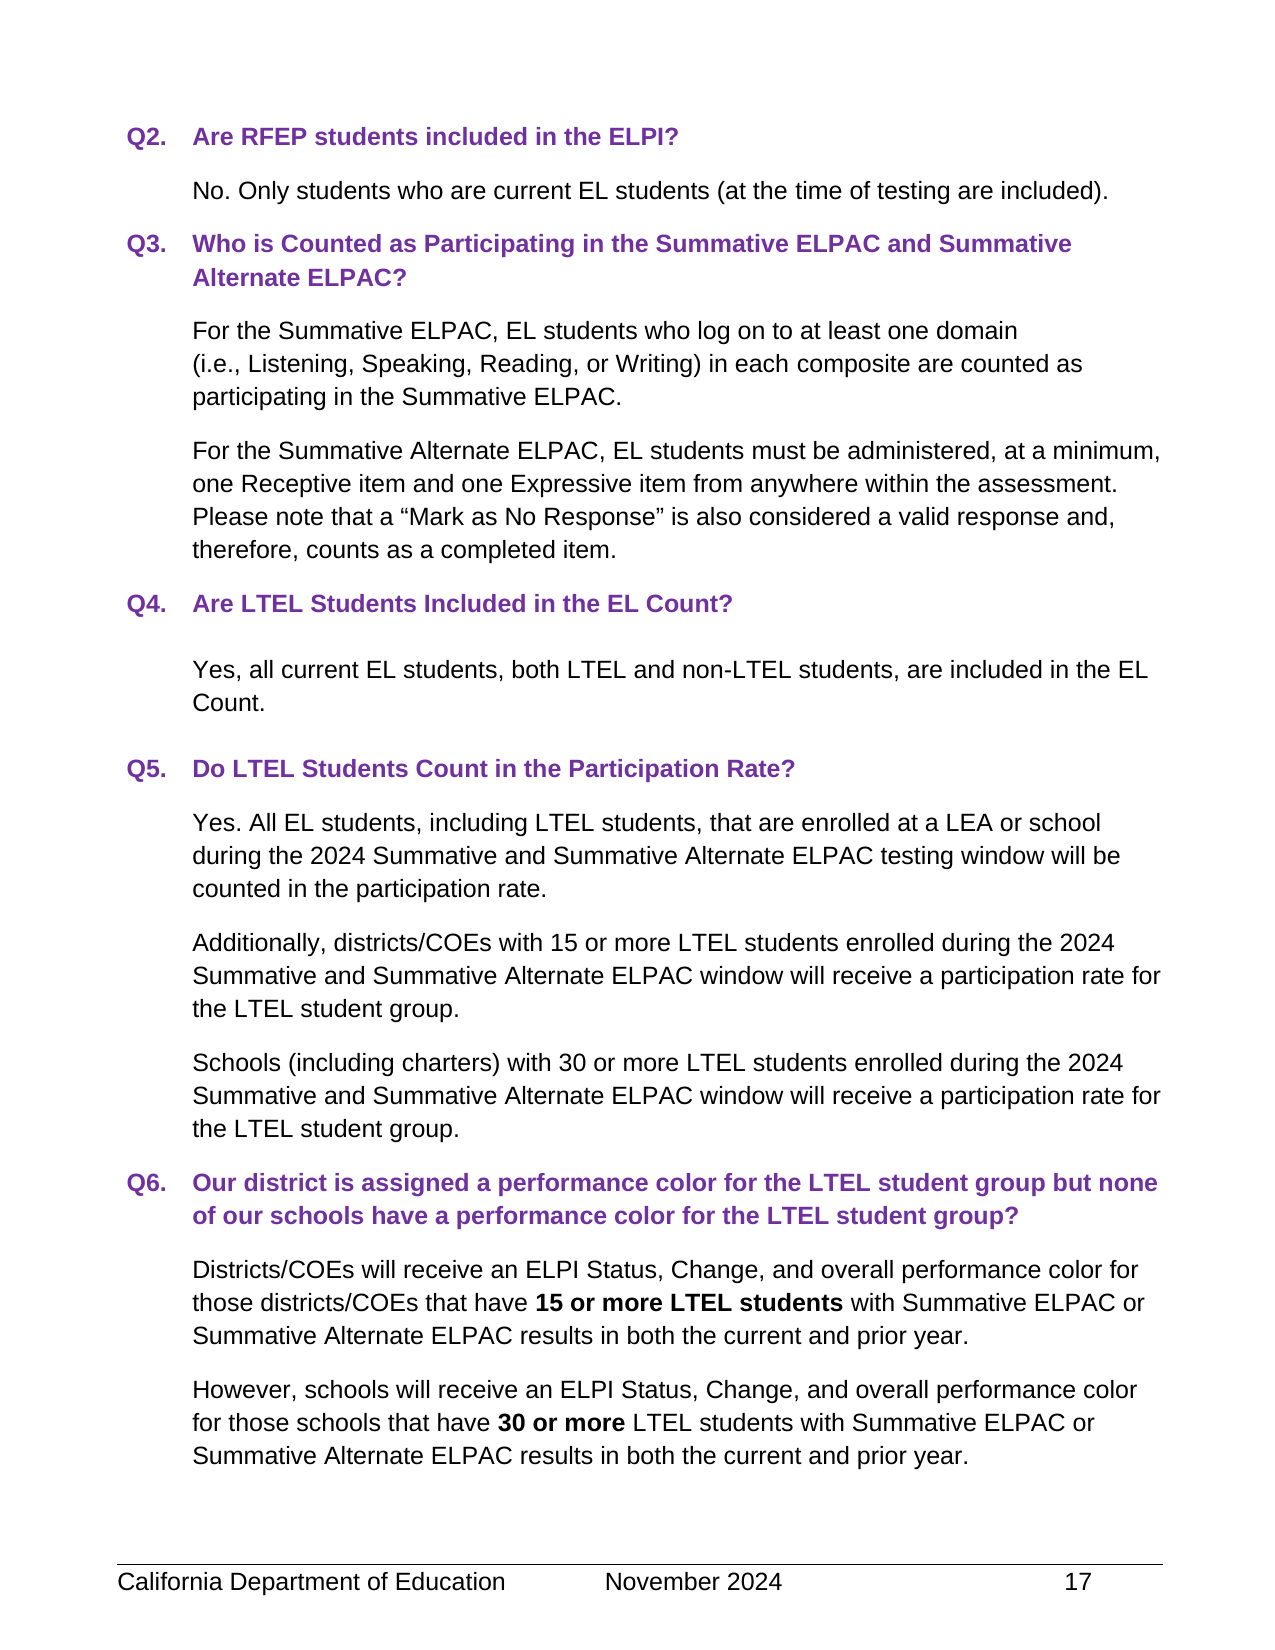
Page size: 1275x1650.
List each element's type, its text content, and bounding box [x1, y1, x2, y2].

list Our district is assigned a performance color for the LTEL student group but none of our schools have a performance color for the LTEL student group? [126, 1168, 1162, 1229]
list Yes, all current EL students, both LTEL and non-LTEL students, are included in the EL Count. [192, 655, 1162, 717]
list Are RFEP students included in the ELPI? [126, 122, 1162, 151]
text No. Only students who are current EL students (at the time of testing are included). [192, 176, 1162, 204]
text Districts/COEs will receive an ELPI Status, Change, and overall performance color for those districts/COEs that have 15 or more LTEL students with Summative ELPAC or Summative Alternate ELPAC results in both the current and prior year. [192, 1255, 1162, 1349]
text For the Summative Alternate ELPAC, EL students must be administered, at a minimum, one Receptive item and one Expressive item from anywhere within the assessment. Please note that a “Mark as No Response” is also considered a valid response and, therefore, counts as a completed item. [192, 436, 1162, 564]
list Do LTEL Students Count in the Participation Rate? [126, 754, 1162, 783]
text For the Summative ELPAC, EL students who log on to at least one domain (i.e., Listening, Speaking, Reading, or Writing) in each composite are counted as participating in the Summative ELPAC. [192, 316, 1162, 411]
text However, schools will receive an ELPI Status, Change, and overall performance color for those schools that have 30 or more LTEL students with Summative ELPAC or Summative Alternate ELPAC results in both the current and prior year. [192, 1374, 1162, 1469]
list Who is Counted as Participating in the Summative ELPAC and Summative Alternate ELPAC? [126, 229, 1162, 291]
text Schools (including charters) with 30 or more LTEL students enrolled during the 2024 Summative and Summative Alternate ELPAC window will receive a participation rate for the LTEL student group. [192, 1048, 1162, 1143]
text Additionally, districts/COEs with 15 or more LTEL students enrolled during the 2024 Summative and Summative Alternate ELPAC window will receive a participation rate for the LTEL student group. [192, 928, 1162, 1023]
text Yes. All EL students, including LTEL students, that are enrolled at a LEA or school during the 2024 Summative and Summative Alternate ELPAC testing window will be counted in the participation rate. [192, 808, 1162, 903]
list Are LTEL Students Included in the EL Count? [126, 589, 1162, 618]
